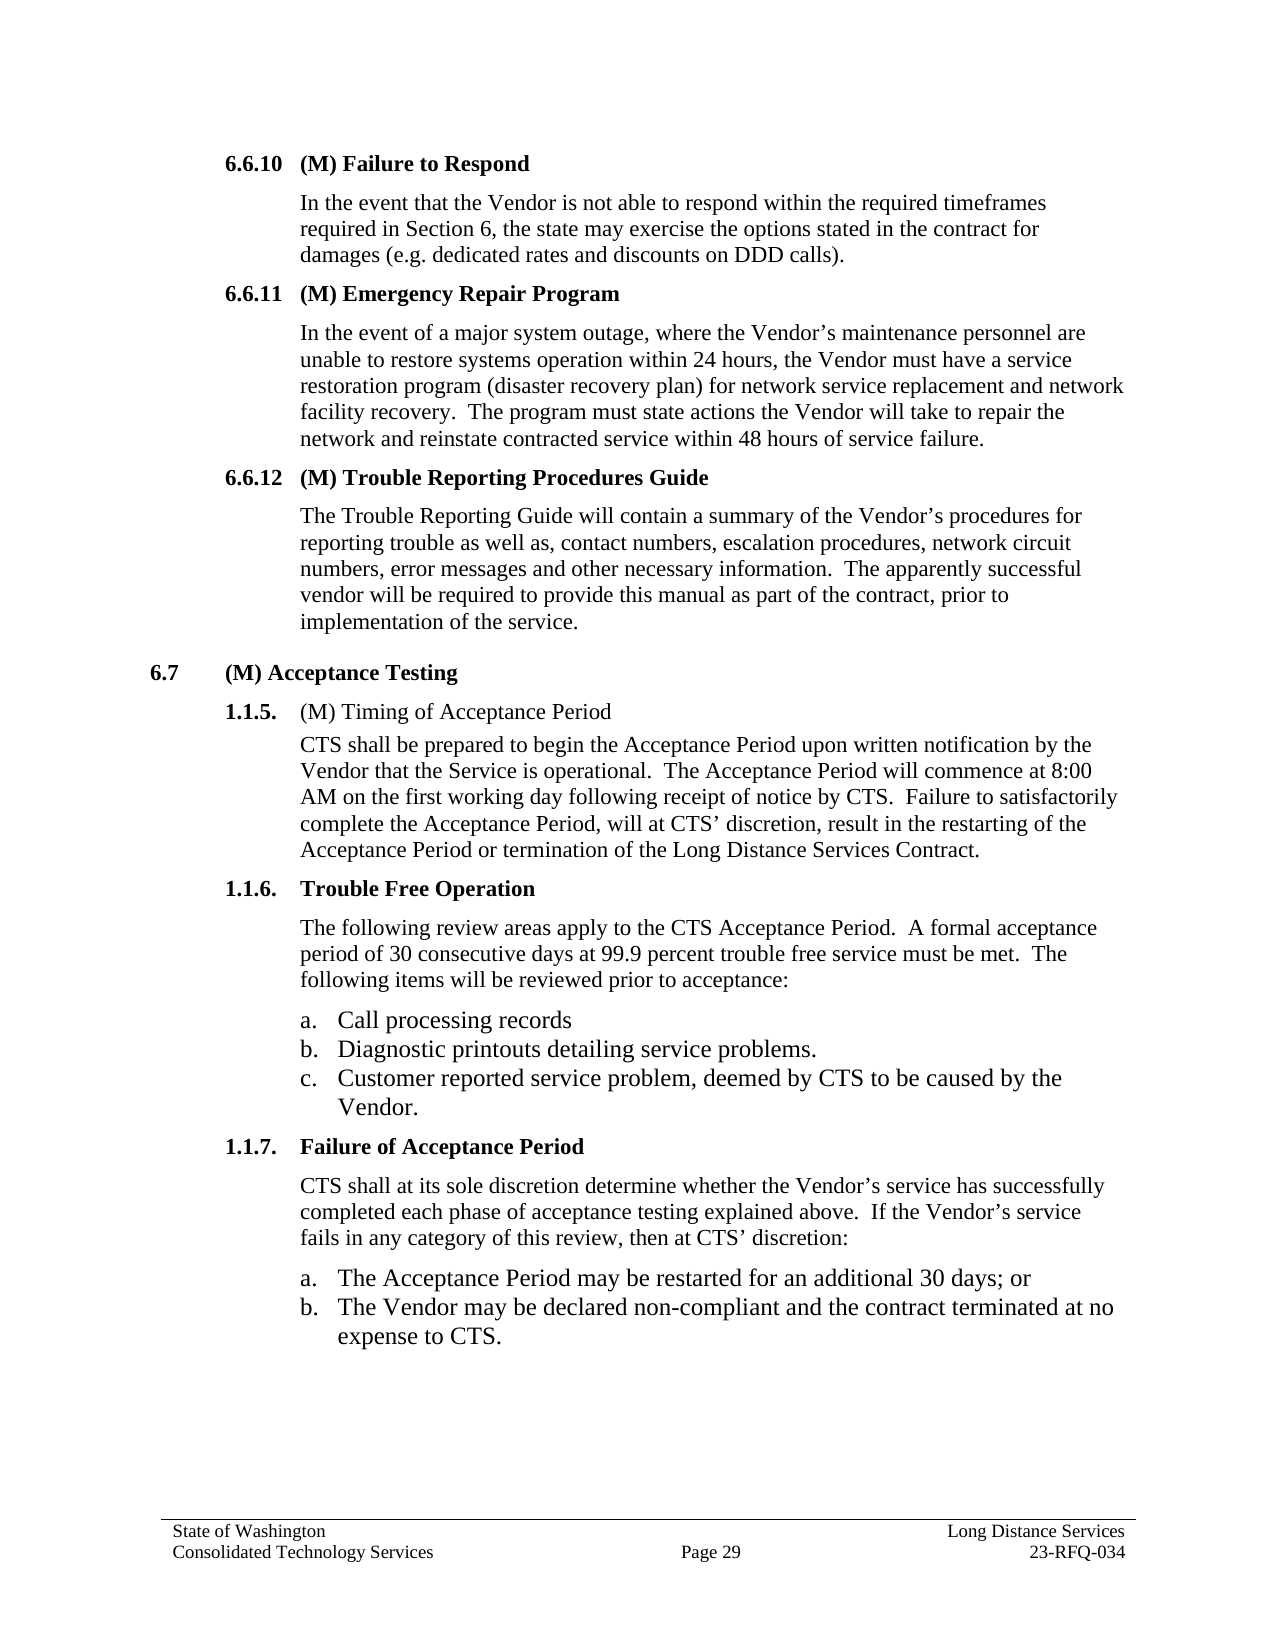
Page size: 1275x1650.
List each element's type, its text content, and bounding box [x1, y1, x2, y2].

list Call processing records [300, 1005, 1125, 1034]
subtitle In the event that the Vendor is not able to respond within the required timeframes required in Section 6, the state may exercise the options stated in the contract for damages (e.g. dedicated rates and discounts on DDD calls). [300, 189, 1125, 268]
subtitle In the event of a major system outage, where the Vendor’s maintenance personnel are unable to restore systems operation within 24 hours, the Vendor must have a service restoration program (disaster recovery plan) for network service replacement and network facility recovery. The program must state actions the Vendor will take to repair the network and reinstate contracted service within 48 hours of service failure. [300, 319, 1125, 451]
list Customer reported service problem, deemed by CTS to be caused by the Vendor. [300, 1063, 1125, 1120]
subtitle (M) Failure to Respond [225, 150, 1123, 176]
subtitle (M) Timing of Acceptance Period [225, 698, 1125, 724]
subtitle (M) Acceptance Testing [150, 659, 1125, 686]
subtitle CTS shall be prepared to begin the Acceptance Period upon written notification by the Vendor that the Service is operational. The Acceptance Period will commence at 8:00 AM on the first working day following receipt of notice by CTS. Failure to satisfactorily complete the Acceptance Period, will at CTS’ discretion, result in the restarting of the Acceptance Period or termination of the Long Distance Services Contract. [300, 731, 1125, 862]
subtitle The following review areas apply to the CTS Acceptance Period. A formal acceptance period of 30 consecutive days at 99.9 percent trouble free service must be met. The following items will be reviewed prior to acceptance: [300, 914, 1125, 993]
subtitle CTS shall at its sole discretion determine whether the Vendor’s service has successfully completed each phase of acceptance testing explained above. If the Vendor’s service fails in any category of this review, then at CTS’ discretion: [300, 1172, 1125, 1251]
subtitle The Trouble Reporting Guide will contain a summary of the Vendor’s procedures for reporting trouble as well as, contact numbers, escalation procedures, network circuit numbers, error messages and other necessary information. The apparently successful vendor will be required to provide this manual as part of the contract, prior to implementation of the service. [300, 502, 1125, 634]
subtitle Failure of Acceptance Period [225, 1133, 1125, 1159]
list The Vendor may be declared non-compliant and the contract terminated at no expense to CTS. [300, 1292, 1125, 1349]
subtitle Trouble Free Operation [225, 875, 1125, 901]
list Diagnostic printouts detailing service problems. [300, 1034, 1125, 1063]
list The Acceptance Period may be restarted for an additional 30 days; or [300, 1263, 1125, 1292]
subtitle (M) Trouble Reporting Procedures Guide [225, 463, 1123, 490]
subtitle (M) Emergency Repair Program [225, 280, 1123, 307]
